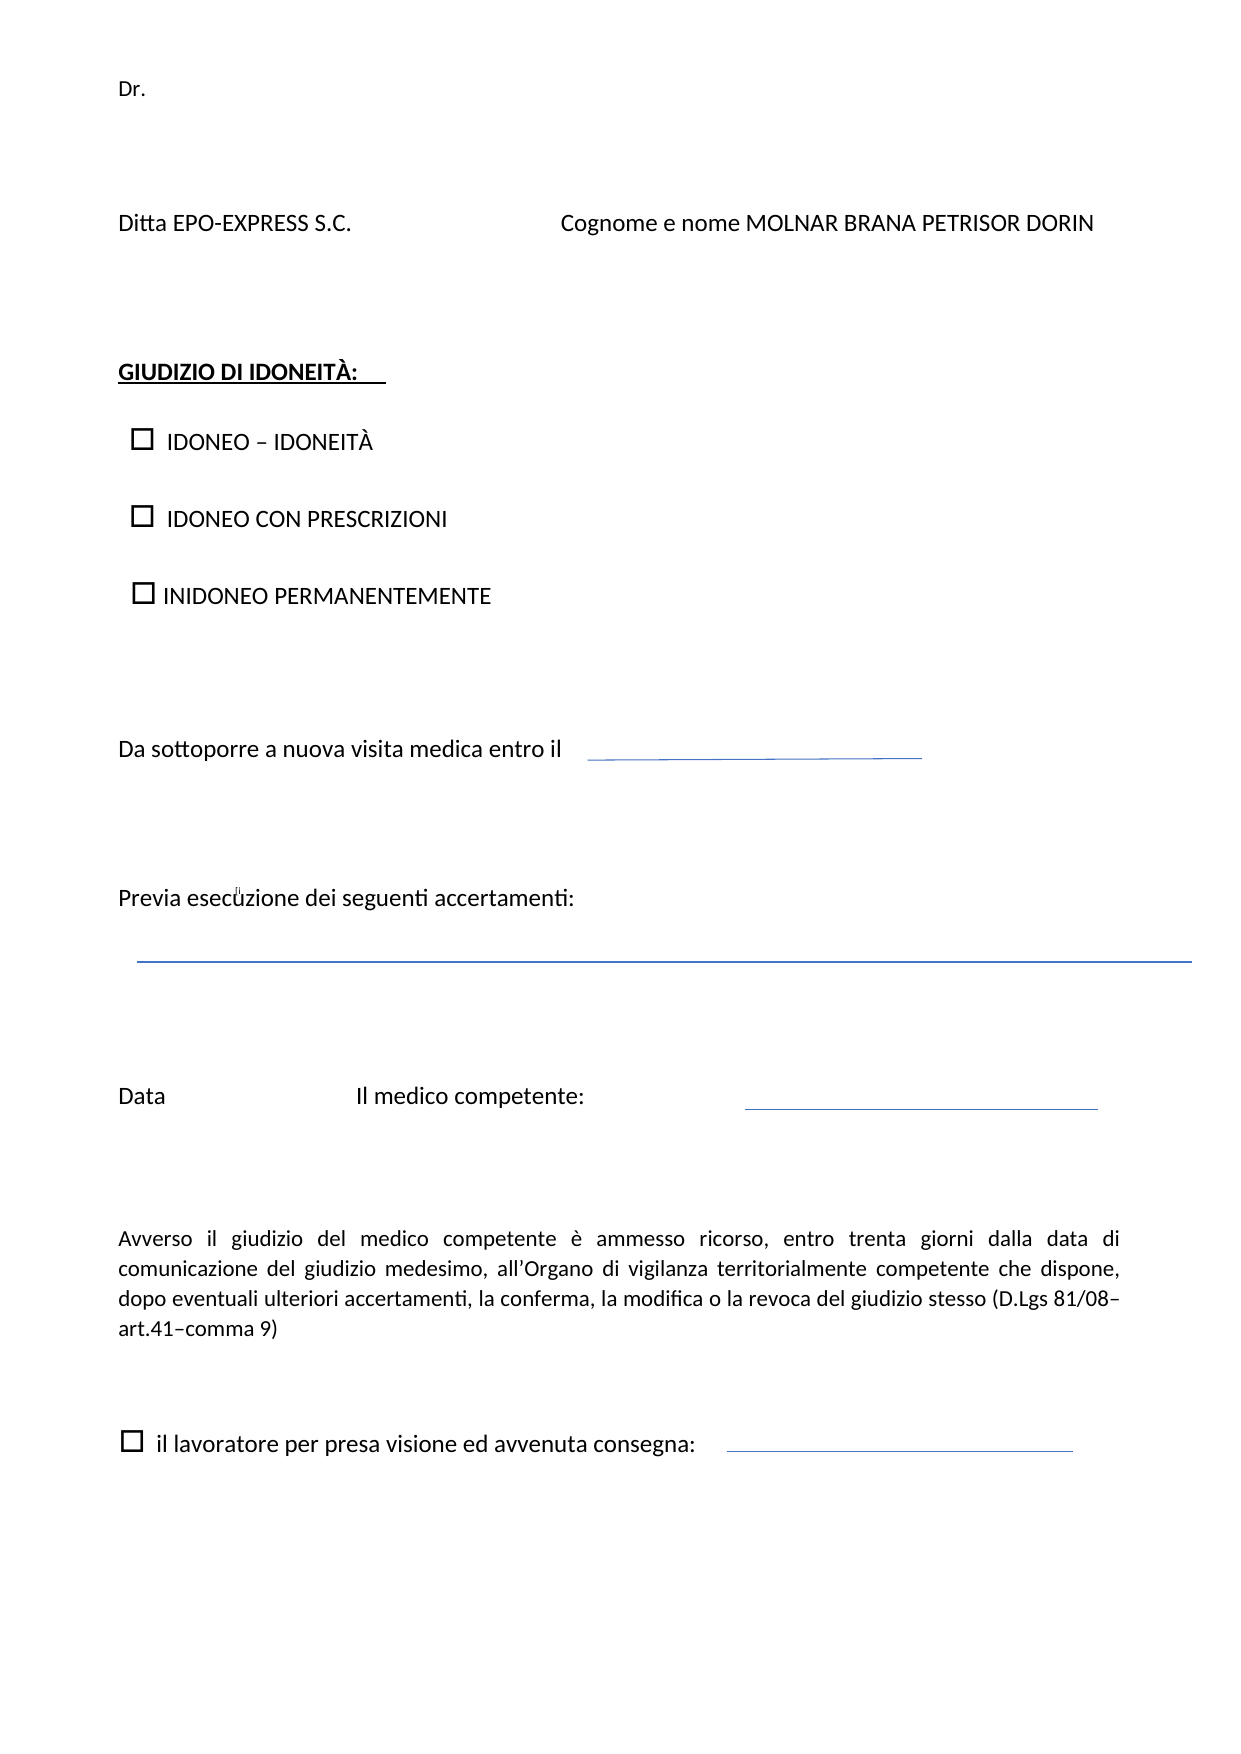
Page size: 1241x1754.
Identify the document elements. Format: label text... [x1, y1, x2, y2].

text Data Il medico competente: [118, 1080, 1122, 1111]
text Ditta EPO-EXPRESS S.C. Cognome e nome MOLNAR BRANA PETRISOR DORIN [118, 207, 1122, 238]
text GIUDIZIO DI IDONEITÀ: [118, 356, 1122, 387]
text Avverso il giudizio del medico competente è ammesso ricorso, entro trenta giorni dalla data di comunicazione del giudizio medesimo, all’Organo di vigilanza territorialmente competente che dispone, dopo eventuali ulteriori accertamenti, la conferma, la modifica o la revoca del giudizio stesso (D.Lgs 81/08–art.41–comma 9) [118, 1224, 1122, 1342]
text Previa esecuzione dei seguenti accertamenti: [118, 882, 1122, 913]
text Da sottoporre a nuova visita medica entro il [118, 733, 1122, 764]
text □ il lavoratore per presa visione ed avvenuta consegna: [118, 1408, 1122, 1464]
text □ IDONEO CON PRESCRIZIONI [118, 483, 1122, 539]
text □ INIDONEO PERMANENTEMENTE [118, 560, 1122, 616]
text □ IDONEO – IDONEITÀ [118, 406, 1122, 462]
